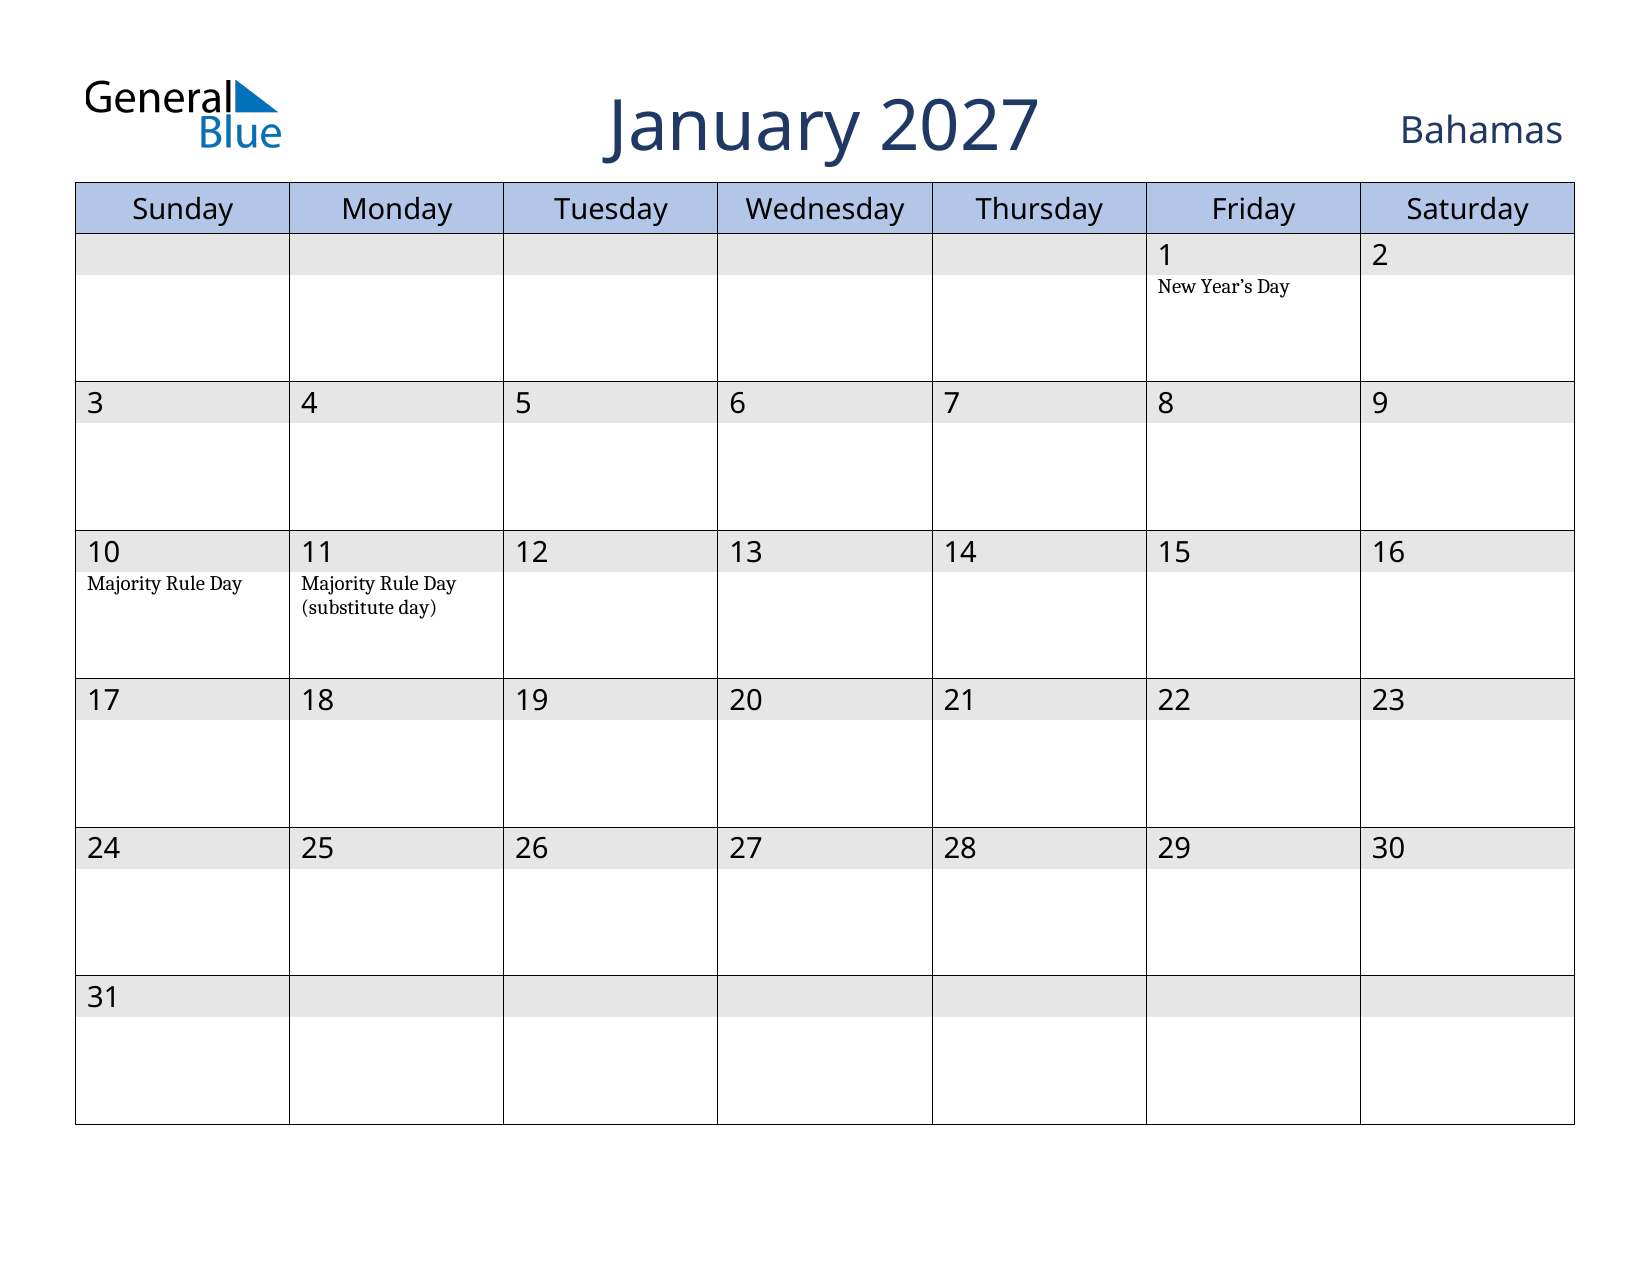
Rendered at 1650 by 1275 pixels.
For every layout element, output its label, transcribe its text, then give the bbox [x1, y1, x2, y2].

table_cell 2 [1361, 234, 1574, 275]
table_cell Thursday [933, 183, 1146, 233]
table_cell 22 [1147, 679, 1360, 720]
table_cell [290, 1017, 503, 1123]
table_cell [504, 572, 717, 678]
table_cell [718, 423, 932, 530]
table_cell [76, 275, 289, 381]
table_cell [290, 234, 503, 275]
table_header [76, 75, 503, 182]
table_cell 27 [718, 828, 932, 869]
table_header January 2027 [504, 75, 1146, 182]
table_cell 3 [76, 382, 289, 423]
table_cell 1 [1147, 234, 1360, 275]
table_cell [1147, 1017, 1360, 1123]
table_cell [1361, 1017, 1574, 1123]
table_cell [290, 720, 503, 827]
table_cell 25 [290, 828, 503, 869]
table_cell 11 [290, 531, 503, 572]
table_cell [1147, 423, 1360, 530]
table_cell Sunday [76, 183, 289, 233]
table_cell 16 [1361, 531, 1574, 572]
table_cell 31 [76, 976, 289, 1017]
table_cell [504, 869, 717, 975]
table_cell 10 [76, 531, 289, 572]
table_cell [1147, 720, 1360, 827]
table_cell 8 [1147, 382, 1360, 423]
table_cell 28 [933, 828, 1146, 869]
table_cell [290, 423, 503, 530]
table_cell Majority Rule Day (substitute day) [290, 572, 503, 678]
table_cell [933, 572, 1146, 678]
table_cell [933, 423, 1146, 530]
table_cell 21 [933, 679, 1146, 720]
table_cell 14 [933, 531, 1146, 572]
table_cell 24 [76, 828, 289, 869]
table_cell [76, 1017, 289, 1123]
table_cell [933, 720, 1146, 827]
table_cell [718, 572, 932, 678]
table_cell [290, 869, 503, 975]
table_cell [718, 1017, 932, 1123]
table_cell [1361, 275, 1574, 381]
table_cell [718, 869, 932, 975]
table_cell 7 [933, 382, 1146, 423]
table_cell 19 [504, 679, 717, 720]
table_cell [1361, 423, 1574, 530]
table_cell Friday [1147, 183, 1360, 233]
table_cell [1147, 869, 1360, 975]
table_cell 12 [504, 531, 717, 572]
table_cell [76, 869, 289, 975]
table_cell [718, 976, 932, 1017]
table_cell 17 [76, 679, 289, 720]
table_cell [718, 234, 932, 275]
table_cell [504, 720, 717, 827]
table_cell 18 [290, 679, 503, 720]
table_cell 15 [1147, 531, 1360, 572]
table_header Bahamas [1146, 75, 1574, 182]
table_cell [504, 423, 717, 530]
table_cell [718, 275, 932, 381]
table_cell 26 [504, 828, 717, 869]
table_cell [718, 720, 932, 827]
table_cell [1361, 976, 1574, 1017]
table_cell [1147, 572, 1360, 678]
table_cell [1361, 869, 1574, 975]
table_cell [290, 976, 503, 1017]
table_cell 6 [718, 382, 932, 423]
table_cell 13 [718, 531, 932, 572]
table_cell [290, 275, 503, 381]
picture [86, 80, 281, 148]
table_cell [504, 976, 717, 1017]
table_cell [933, 1017, 1146, 1123]
table_cell Tuesday [504, 183, 717, 233]
table_cell 20 [718, 679, 932, 720]
table_cell 9 [1361, 382, 1574, 423]
table_cell [933, 976, 1146, 1017]
table_cell Saturday [1361, 183, 1574, 233]
table_cell [1147, 976, 1360, 1017]
table_cell [504, 234, 717, 275]
table_cell 4 [290, 382, 503, 423]
table_cell [504, 1017, 717, 1123]
table_cell 29 [1147, 828, 1360, 869]
table_cell [504, 275, 717, 381]
table_cell [76, 720, 289, 827]
table_cell Monday [290, 183, 503, 233]
table_cell [76, 234, 289, 275]
table_cell [76, 423, 289, 530]
table_cell New Year’s Day [1147, 275, 1360, 381]
table_cell 23 [1361, 679, 1574, 720]
table_cell [1361, 572, 1574, 678]
table_cell 5 [504, 382, 717, 423]
table_cell [1361, 720, 1574, 827]
table_cell 30 [1361, 828, 1574, 869]
table_cell Majority Rule Day [76, 572, 289, 678]
table_cell Wednesday [718, 183, 932, 233]
table_cell [933, 275, 1146, 381]
table_cell [933, 234, 1146, 275]
table_cell [933, 869, 1146, 975]
